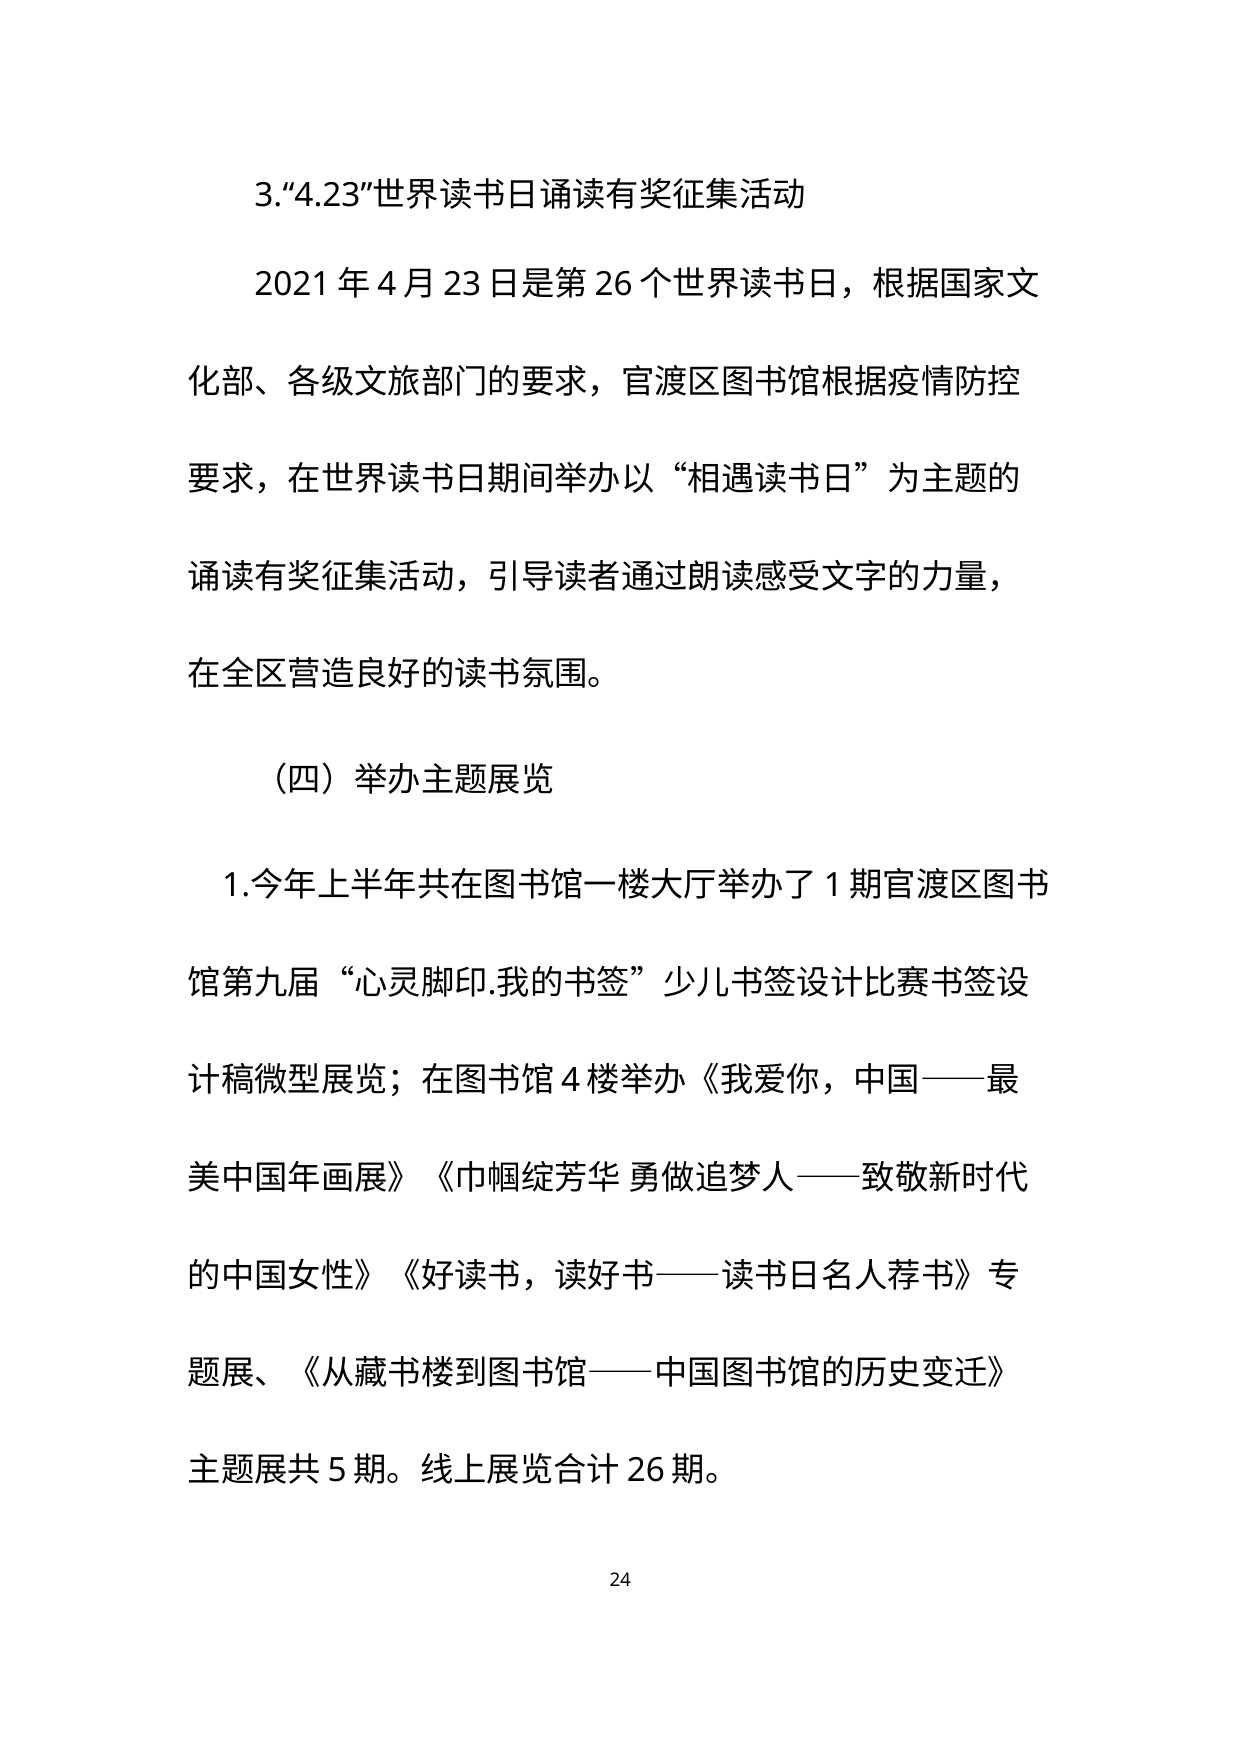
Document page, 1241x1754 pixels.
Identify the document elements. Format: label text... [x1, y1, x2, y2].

text 1.今年上半年共在图书馆一楼大厅举办了1期官渡区图书馆第九届“心灵脚印.我的书签”少儿书签设计比赛书签设计稿微型展览；在图书馆4楼举办《我爱你，中国——最美中国年画展》《巾帼绽芳华 勇做追梦人——致敬新时代的中国女性》《好读书，读好书——读书日名人荐书》专题展、《从藏书楼到图书馆——中国图书馆的历史变迁》主题展共5期。线上展览合计26期。 [187, 850, 1053, 1500]
text 2021年4月23日是第26个世界读书日，根据国家文化部、各级文旅部门的要求，官渡区图书馆根据疫情防控要求，在世界读书日期间举办以“相遇读书日”为主题的诵读有奖征集活动，引导读者通过朗读感受文字的力量，在全区营造良好的读书氛围。 [187, 248, 1053, 703]
list “4.23”世界读书日诵读有奖征集活动 [187, 159, 1053, 224]
text （四）举办主题展览 [187, 744, 1053, 809]
